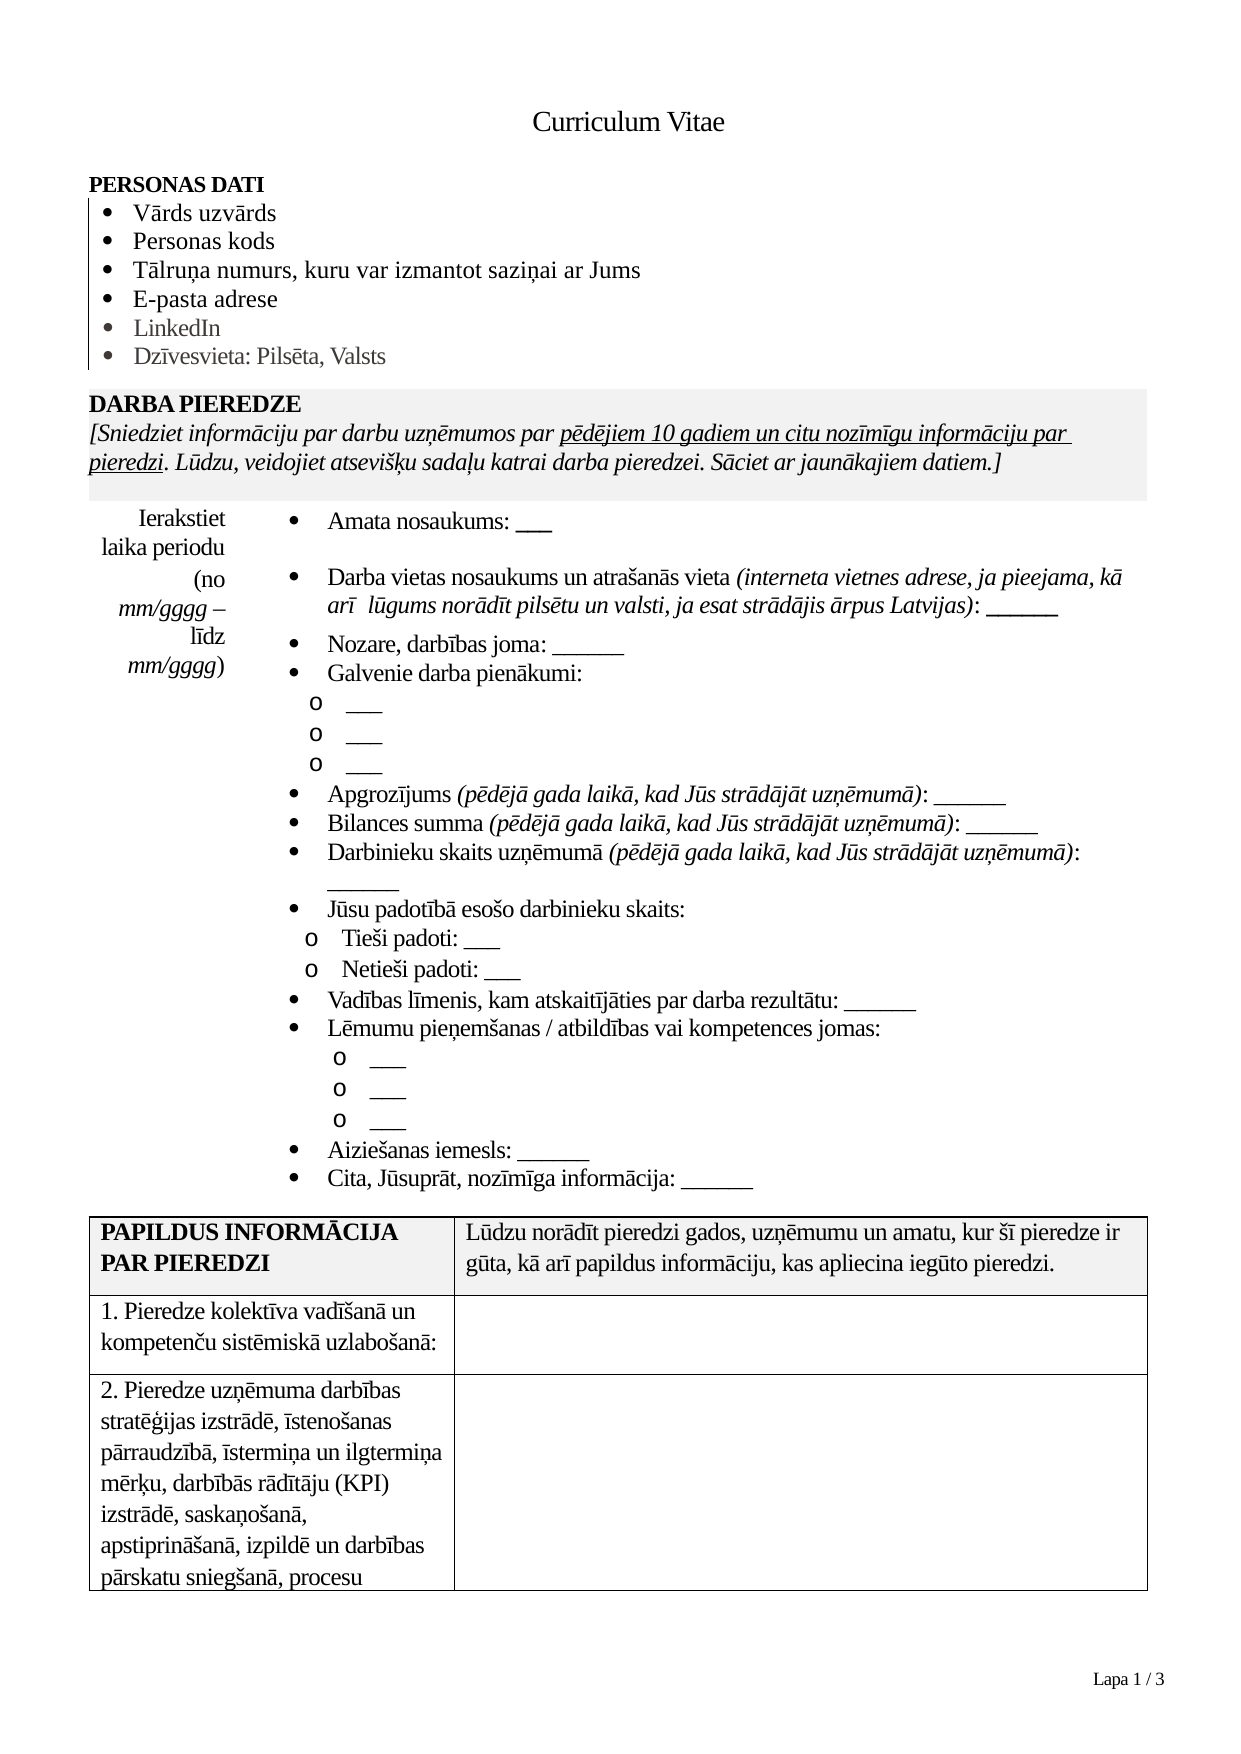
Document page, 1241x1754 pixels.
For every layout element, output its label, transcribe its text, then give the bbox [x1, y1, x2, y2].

table_cell [Sniedziet informāciju par darbu uzņēmumos par pēdējiem 10 gadiem un citu nozīmīgu informāciju par pieredzi. Lūdzu, veidojiet atsevišķu sadaļu katrai darba pieredzei. Sāciet ar jaunākajiem datiem.] [89, 418, 1147, 501]
table_header Lūdzu norādīt pieredzi gados, uzņēmumu un amatu, kur šī pieredze ir gūta, kā arī papildus informāciju, kas apliecina iegūto pieredzi. [455, 1218, 1147, 1295]
subtitle PERSONAS DATI [88, 171, 1140, 198]
table_cell 1. Pieredze kolektīva vadīšanā un kompetenču sistēmiskā uzlabošanā: [90, 1296, 454, 1374]
table_header DARBA PIEREDZE [89, 389, 1147, 418]
table_cell Darba vietas nosaukums un atrašanās vieta (interneta vietnes adrese, ja pieejama, kā arī lūgums norādīt pilsētu un valsti, ja esat strādājis ārpus Latvijas): ______ [266, 556, 1147, 629]
table_header Vārds uzvārds Personas kods [89, 198, 909, 255]
table_header PAPILDUS INFORMĀCIJA PAR PIEREDZI [90, 1218, 454, 1295]
table_cell [455, 1375, 1147, 1590]
table_cell [455, 1296, 1147, 1374]
table_cell Nozare, darbības joma: ______ Galvenie darba pienākumi: ___ ___ ___ Apgrozījums (pēdējā gada laikā, kad Jūs strādājāt uzņēmumā): ______ Bilances summa (pēdējā gada laikā, kad Jūs strādājāt uzņēmumā): ______ Darbinieku skaits uzņēmumā (pēdējā gada laikā, kad Jūs strādājāt uzņēmumā): ______ Jūsu padotībā esošo darbinieku skaits: Tieši padoti: ___ Netieši padoti: ___ Vadības līmenis, kam atskaitījāties par darba rezultātu: ______ Lēmumu pieņemšanas / atbildības vai kompetences jomas: ___ ___ ___ Aiziešanas iemesls: ______ Cita, Jūsuprāt, nozīmīga informācija: ______ [266, 629, 1147, 1192]
table_header Amata nosaukums: ___ [266, 501, 1147, 556]
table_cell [90, 1375, 454, 1590]
table_header Ierakstiet laika periodu (no mm/gggg – līdz mm/gggg) [89, 501, 266, 1192]
table_cell Tālruņa numurs, kuru var izmantot saziņai ar Jums E-pasta adrese LinkedIn Dzīvesvieta: Pilsēta, Valsts [89, 255, 909, 370]
